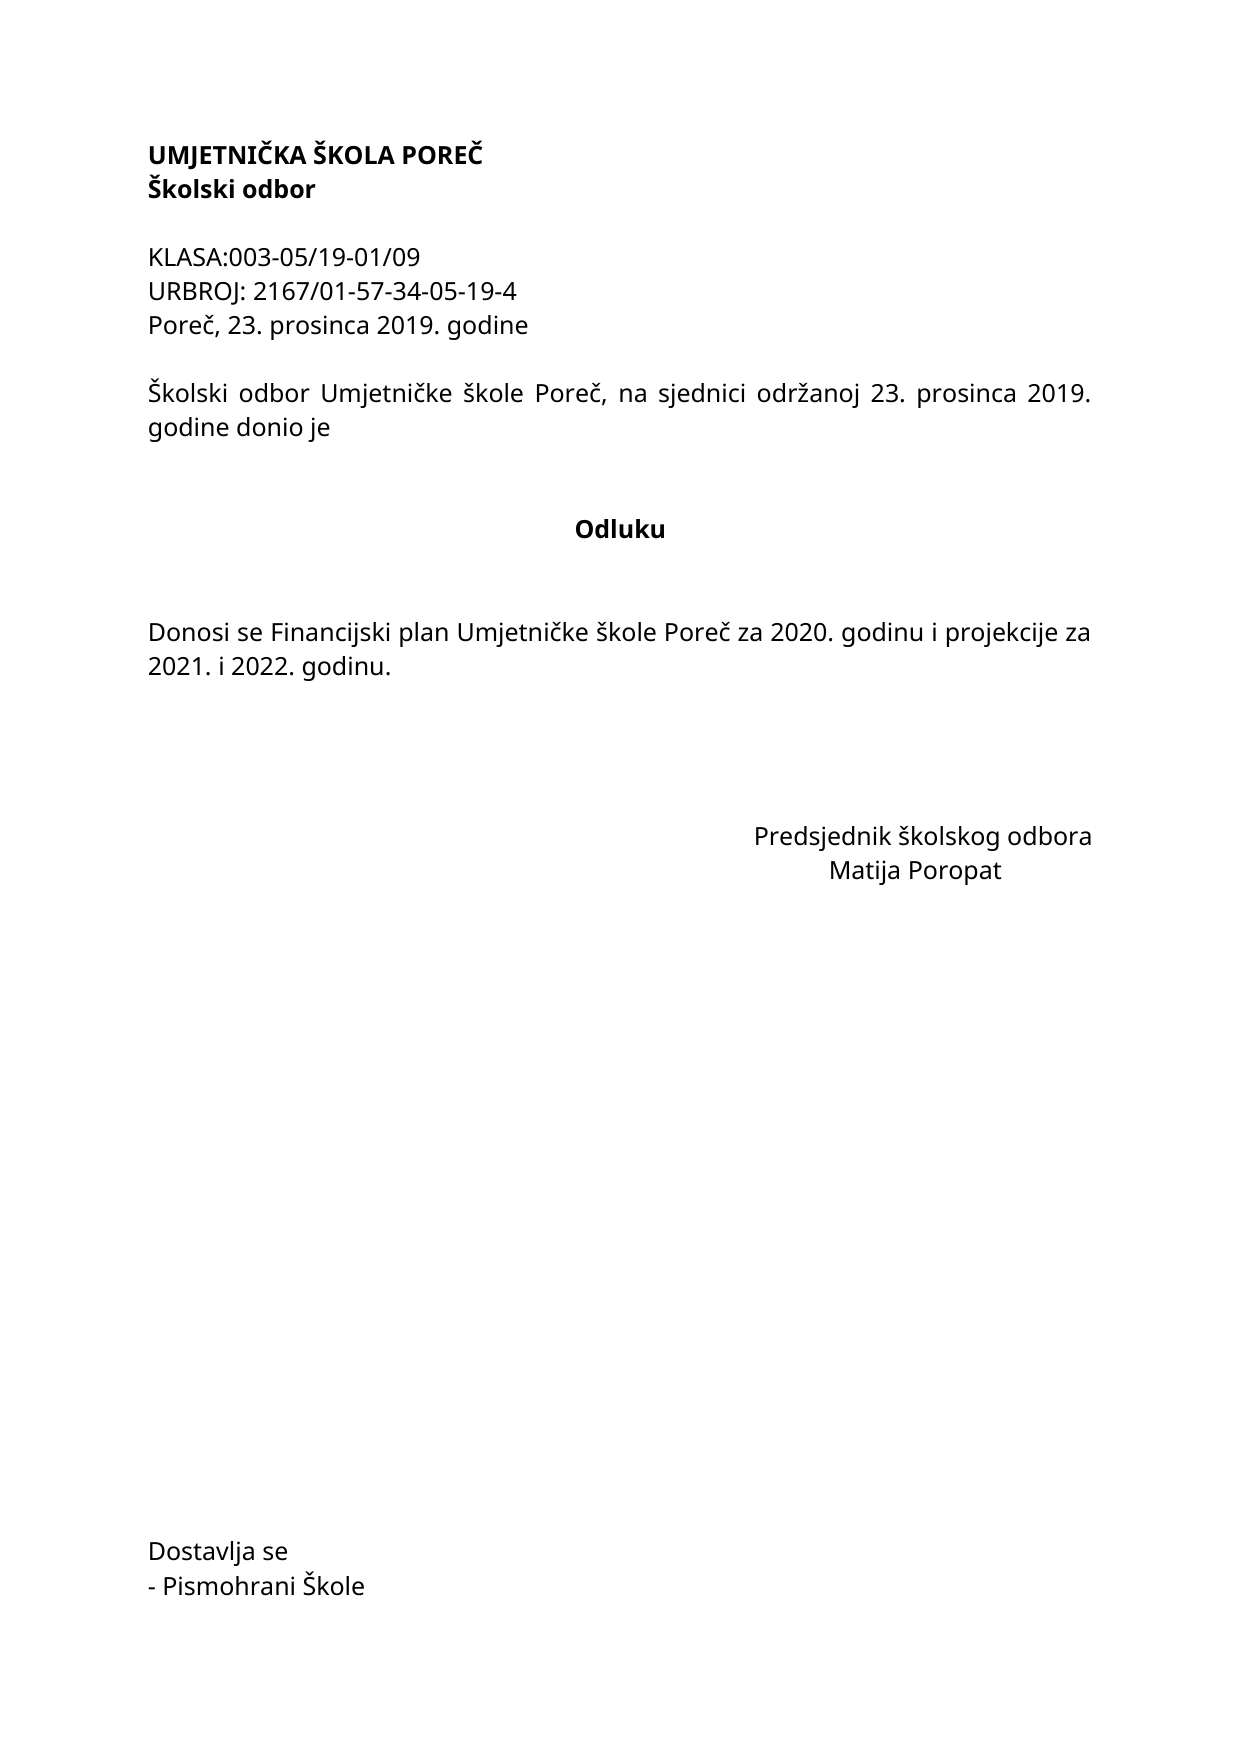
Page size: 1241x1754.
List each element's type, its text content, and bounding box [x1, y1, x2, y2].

text Donosi se Financijski plan Umjetničke škole Poreč za 2020. godinu i projekcije za 2021. i 2022. godinu. [148, 614, 1093, 682]
text Odluku [148, 512, 1093, 546]
text Predsjednik školskog odbora [148, 819, 1093, 853]
text Matija Poropat [664, 853, 1093, 887]
text KLASA:003-05/19-01/09 [148, 240, 1093, 274]
text - Pismohrani Škole [148, 1568, 1093, 1602]
text Školski odbor [148, 172, 1093, 206]
text Školski odbor Umjetničke škole Poreč, na sjednici održanoj 23. prosinca 2019. godine donio je [148, 376, 1093, 444]
text URBROJ: 2167/01-57-34-05-19-4 [148, 274, 1093, 308]
text UMJETNIČKA ŠKOLA POREČ [148, 137, 1093, 172]
text Dostavlja se [148, 1534, 1093, 1568]
text Poreč, 23. prosinca 2019. godine [148, 308, 1093, 342]
